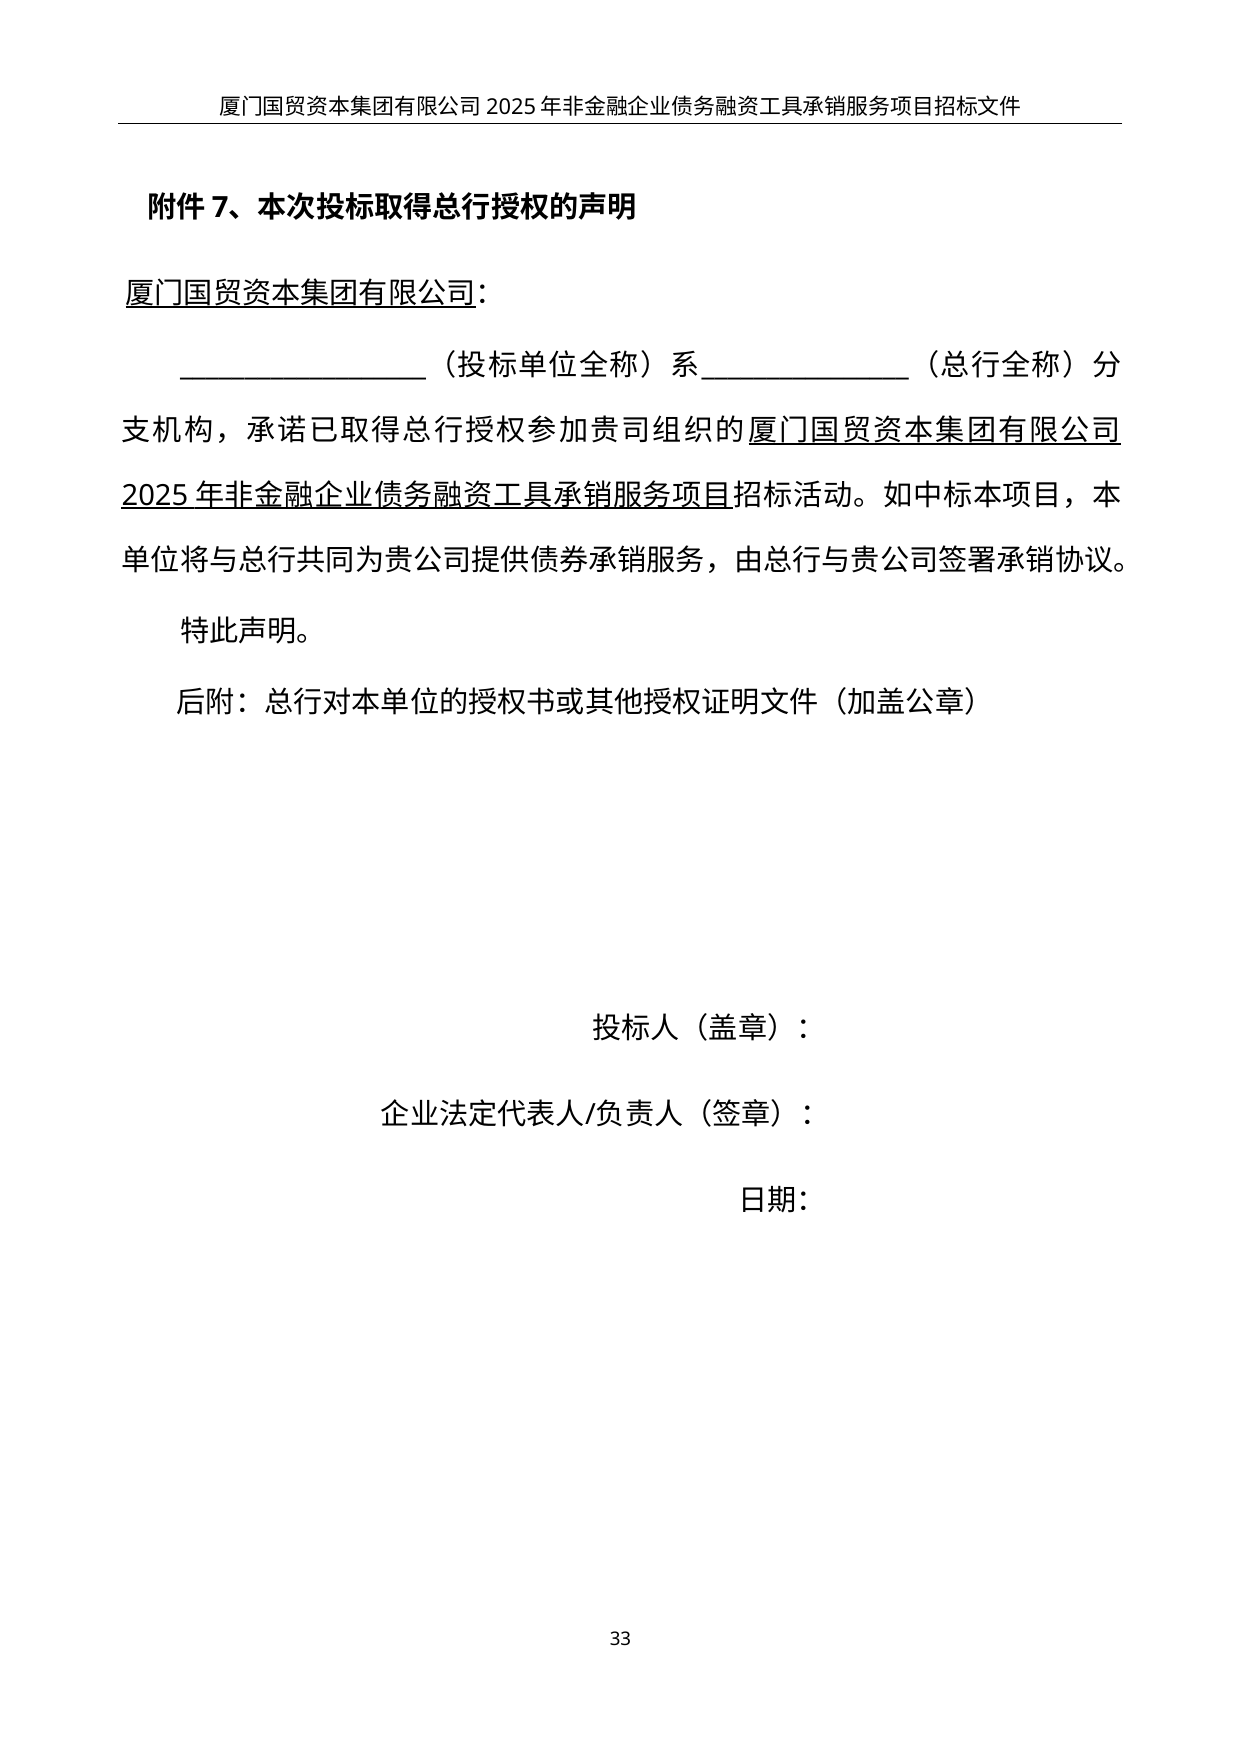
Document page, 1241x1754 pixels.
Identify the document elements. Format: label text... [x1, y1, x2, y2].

text 特此声明。 [121, 596, 1122, 661]
text 日期： [125, 1165, 1122, 1230]
text 企业法定代表人/负责人（签章）： [118, 1079, 1122, 1144]
text 附件7、本次投标取得总行授权的声明 [118, 172, 1122, 237]
text ___________________（投标单位全称）系________________（总行全称）分支机构，承诺已取得总行授权参加贵司组织的厦门国贸资本集团有限公司2025年非金融企业债务融资工具承销服务项目招标活动。如中标本项目，本单位将与总行共同为贵公司提供债券承销服务，由总行与贵公司签署承销协议。 [121, 330, 1122, 590]
text 投标人（盖章）： [125, 993, 1122, 1058]
text 厦门国贸资本集团有限公司： [125, 259, 1122, 324]
text 后附：总行对本单位的授权书或其他授权证明文件（加盖公章） [118, 667, 1122, 732]
